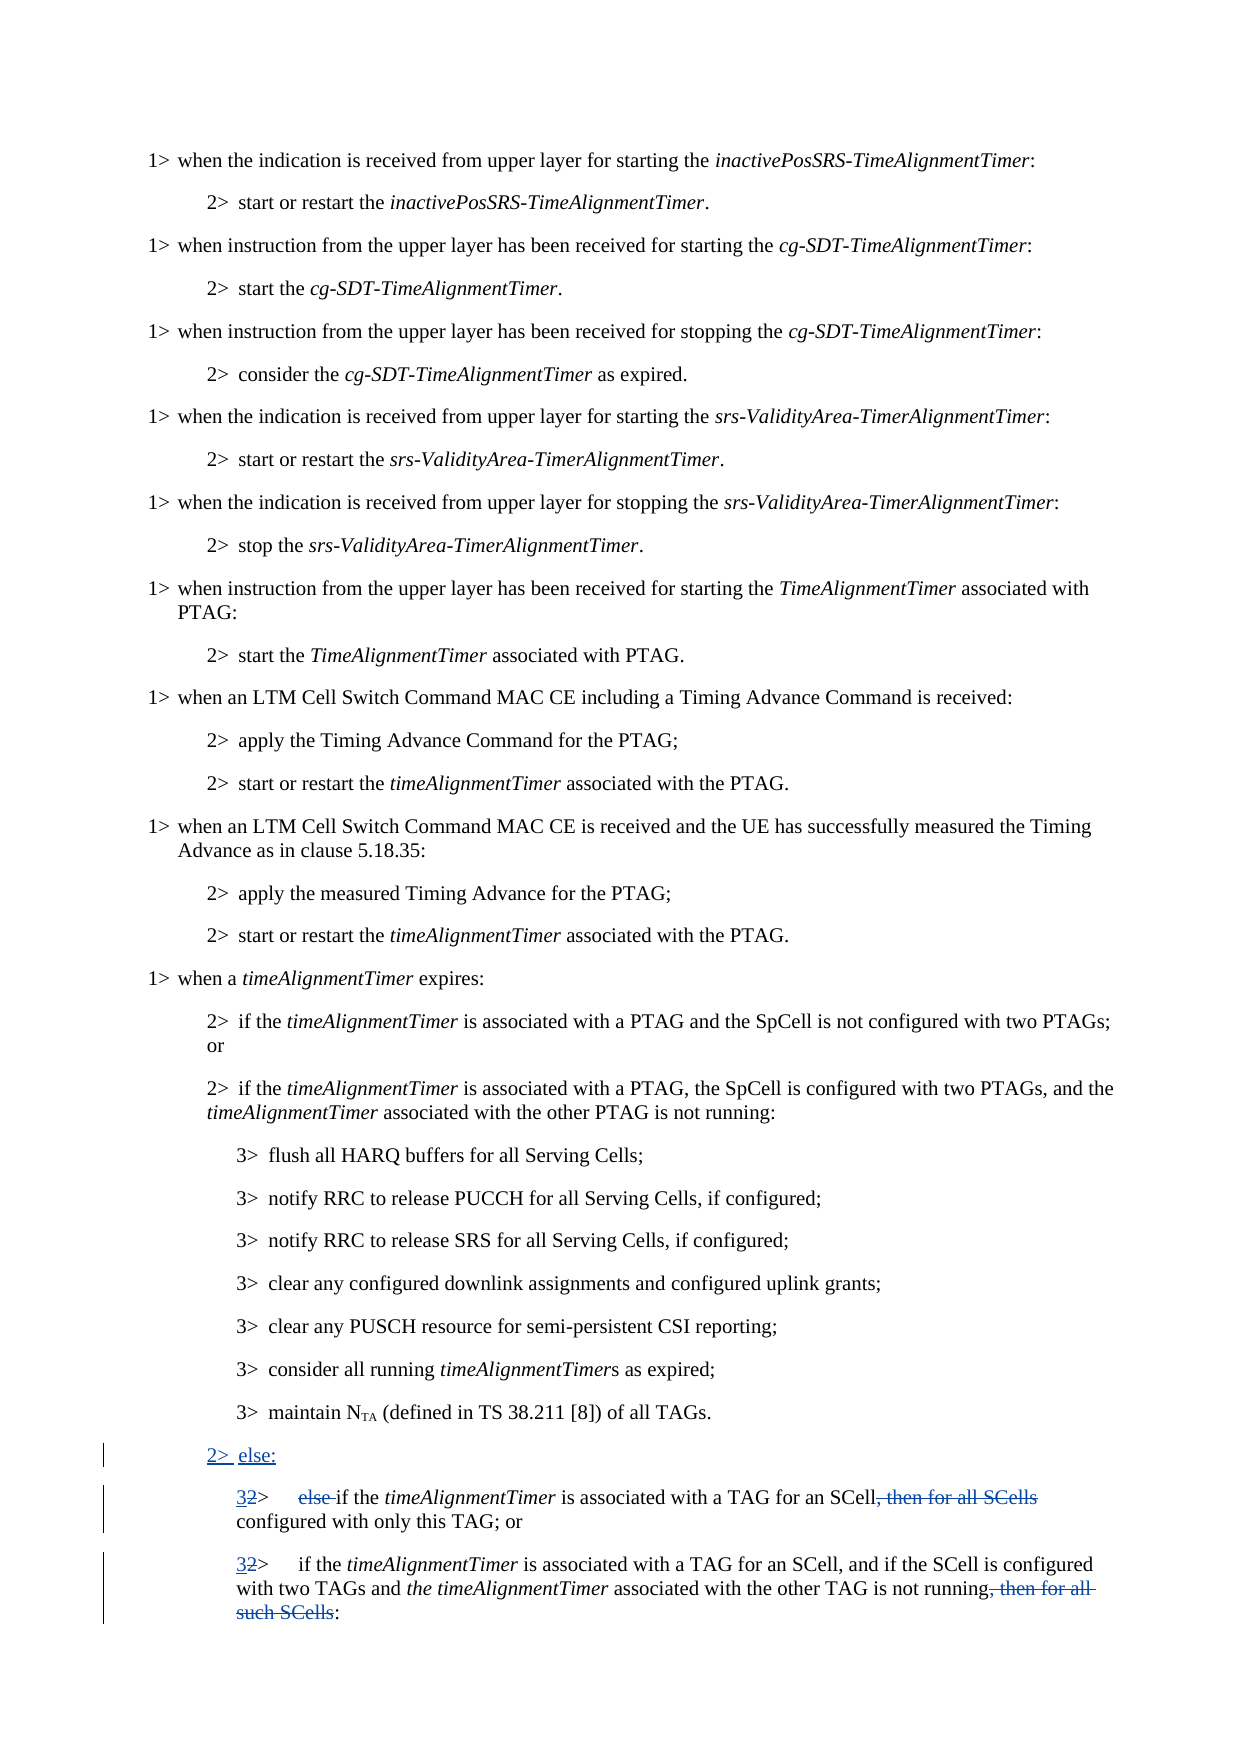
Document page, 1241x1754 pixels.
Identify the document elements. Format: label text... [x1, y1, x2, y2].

text 1> when the indication is received from upper layer for starting the inactivePosSRS-TimeAlignmentTimer: [148, 147, 1122, 172]
text 2> start the cg-SDT-TimeAlignmentTimer. [207, 276, 1122, 300]
text 2> if the timeAlignmentTimer is associated with a PTAG and the SpCell is not configured with two PTAGs; or [207, 1009, 1122, 1057]
text 1> when an LTM Cell Switch Command MAC CE including a Timing Advance Command is received: [148, 685, 1122, 709]
text 1> when instruction from the upper layer has been received for stopping the cg-SDT-TimeAlignmentTimer: [148, 319, 1122, 343]
text > if the timeAlignmentTimer is associated with a TAG for an SCell, and if the SCell is configured with two TAGs and the timeAlignmentTimer associated with the other TAG is not running: [236, 1552, 1122, 1624]
text 2> consider the cg-SDT-TimeAlignmentTimer as expired. [207, 362, 1122, 386]
text 2> start or restart the srs-ValidityArea-TimerAlignmentTimer. [207, 447, 1122, 471]
text 2> start or restart the timeAlignmentTimer associated with the PTAG. [207, 923, 1122, 947]
text 1> when instruction from the upper layer has been received for starting the cg-SDT-TimeAlignmentTimer: [148, 233, 1122, 257]
text 3> notify RRC to release SRS for all Serving Cells, if configured; [236, 1228, 1122, 1252]
text 3> notify RRC to release PUCCH for all Serving Cells, if configured; [236, 1186, 1122, 1210]
text 2> stop the srs-ValidityArea-TimerAlignmentTimer. [207, 533, 1122, 557]
text 3> maintain NTA (defined in TS 38.211 [8]) of all TAGs. [236, 1400, 1122, 1424]
text 2> start or restart the inactivePosSRS-TimeAlignmentTimer. [207, 190, 1122, 214]
text 2> start or restart the timeAlignmentTimer associated with the PTAG. [207, 771, 1122, 795]
text 3> flush all HARQ buffers for all Serving Cells; [236, 1143, 1122, 1167]
text 1> when instruction from the upper layer has been received for starting the TimeAlignmentTimer associated with PTAG: [148, 576, 1122, 624]
text > if the timeAlignmentTimer is associated with a TAG for an SCell configured with only this TAG; or [236, 1485, 1122, 1533]
text 1> when a timeAlignmentTimer expires: [148, 966, 1122, 990]
text 2> apply the measured Timing Advance for the PTAG; [207, 881, 1122, 905]
text 1> when the indication is received from upper layer for stopping the srs-ValidityArea-TimerAlignmentTimer: [148, 490, 1122, 514]
text 2> apply the Timing Advance Command for the PTAG; [207, 728, 1122, 752]
text 1> when an LTM Cell Switch Command MAC CE is received and the UE has successfully measured the Timing Advance as in clause 5.18.35: [148, 814, 1122, 862]
text 3> clear any configured downlink assignments and configured uplink grants; [236, 1271, 1122, 1295]
text 3> clear any PUSCH resource for semi-persistent CSI reporting; [236, 1314, 1122, 1338]
text 3> consider all running timeAlignmentTimers as expired; [236, 1357, 1122, 1381]
text 1> when the indication is received from upper layer for starting the srs-ValidityArea-TimerAlignmentTimer: [148, 404, 1122, 428]
text 2> start the TimeAlignmentTimer associated with PTAG. [207, 642, 1122, 667]
text 2> if the timeAlignmentTimer is associated with a PTAG, the SpCell is configured with two PTAGs, and the timeAlignmentTimer associated with the other PTAG is not running: [207, 1076, 1122, 1124]
